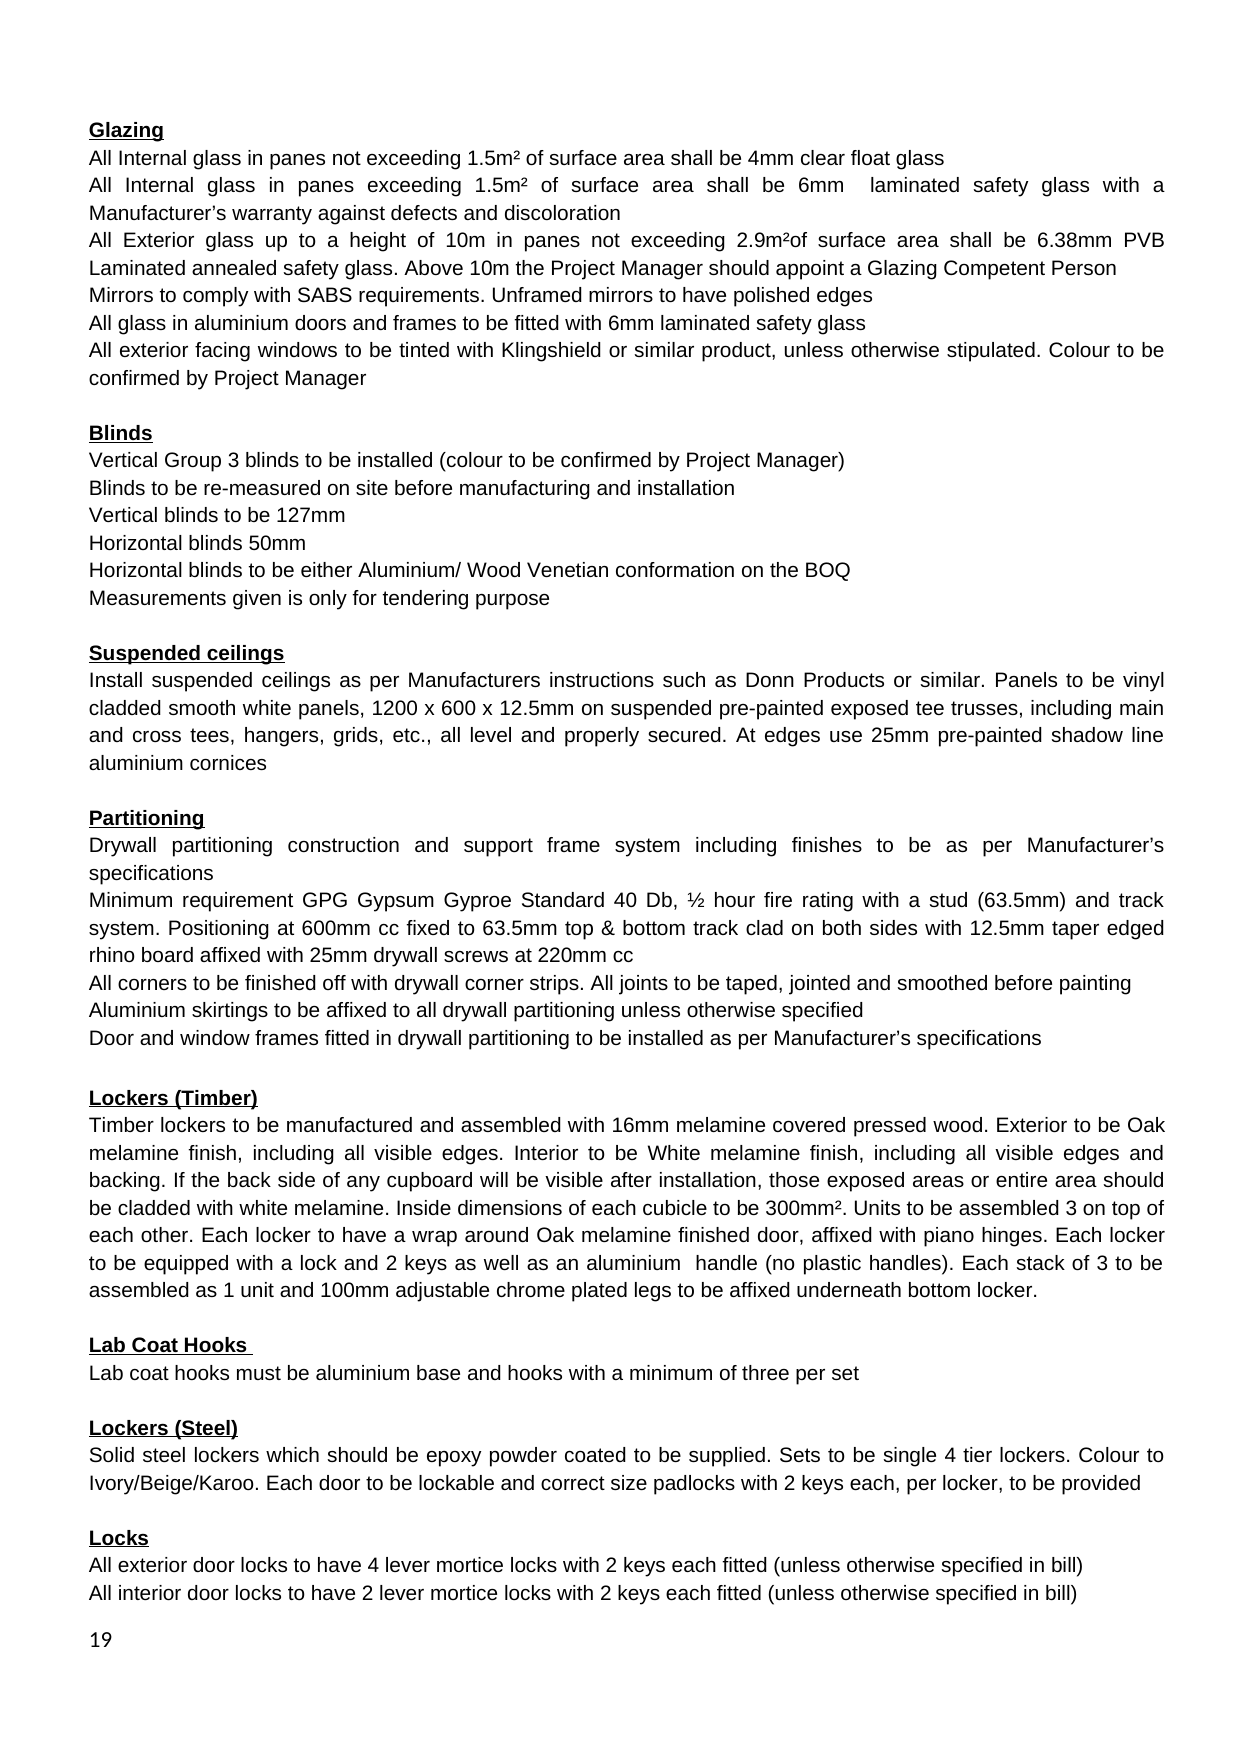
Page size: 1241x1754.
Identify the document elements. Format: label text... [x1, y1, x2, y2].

text Locks [89, 1525, 1166, 1549]
text All Exterior glass up to a height of 10m in panes not exceeding 2.9m²of surface area shall be 6.38mm PVB Laminated annealed safety glass. Above 10m the Project Manager should appoint a Glazing Competent Person [89, 228, 1166, 279]
text All corners to be finished off with drywall corner strips. All joints to be taped, jointed and smoothed before painting [89, 971, 1166, 994]
text Horizontal blinds to be either Aluminium/ Wood Venetian conformation on the BOQ [89, 558, 1166, 582]
text Lockers (Steel) [89, 1415, 1166, 1439]
text Solid steel lockers which should be epoxy powder coated to be supplied. Sets to be single 4 tier lockers. Colour to Ivory/Beige/Karoo. Each door to be lockable and correct size padlocks with 2 keys each, per locker, to be provided [89, 1443, 1166, 1494]
text Suspended ceilings [89, 641, 1166, 664]
text Drywall partitioning construction and support frame system including finishes to be as per Manufacturer’s specifications [89, 833, 1166, 884]
text Door and window frames fitted in drywall partitioning to be installed as per Manufacturer’s specifications [89, 1026, 1166, 1049]
text All exterior facing windows to be tinted with Klingshield or similar product, unless otherwise stipulated. Colour to be confirmed by Project Manager [89, 338, 1166, 389]
text Blinds [89, 421, 1166, 444]
text Glazing [89, 118, 1166, 142]
text Aluminium skirtings to be affixed to all drywall partitioning unless otherwise specified [89, 998, 1166, 1022]
text Lockers (Timber) [89, 1085, 1166, 1109]
text Mirrors to comply with SABS requirements. Unframed mirrors to have polished edges [89, 283, 1166, 307]
text Lab coat hooks must be aluminium base and hooks with a minimum of three per set [89, 1360, 1166, 1384]
text Lab Coat Hooks [89, 1333, 1166, 1357]
text Timber lockers to be manufactured and assembled with 16mm melamine covered pressed wood. Exterior to be Oak melamine finish, including all visible edges. Interior to be White melamine finish, including all visible edges and backing. If the back side of any cupboard will be visible after installation, those exposed areas or entire area should be cladded with white melamine. Inside dimensions of each cubicle to be 300mm². Units to be assembled 3 on top of each other. Each locker to have a wrap around Oak melamine finished door, affixed with piano hinges. Each locker to be equipped with a lock and 2 keys as well as an aluminium handle (no plastic handles). Each stack of 3 to be assembled as 1 unit and 100mm adjustable chrome plated legs to be affixed underneath bottom locker. [89, 1113, 1166, 1302]
text Minimum requirement GPG Gypsum Gyproe Standard 40 Db, ½ hour fire rating with a stud (63.5mm) and track system. Positioning at 600mm cc fixed to 63.5mm top & bottom track clad on both sides with 12.5mm taper edged rhino board affixed with 25mm drywall screws at 220mm cc [89, 888, 1166, 967]
text All glass in aluminium doors and frames to be fitted with 6mm laminated safety glass [89, 311, 1166, 334]
text Install suspended ceilings as per Manufacturers instructions such as Donn Products or similar. Panels to be vinyl cladded smooth white panels, 1200 x 600 x 12.5mm on suspended pre-painted exposed tee trusses, including main and cross tees, hangers, grids, etc., all level and properly secured. At edges use 25mm pre-painted shadow line aluminium cornices [89, 668, 1166, 774]
text Vertical Group 3 blinds to be installed (colour to be confirmed by Project Manager) [89, 448, 1166, 472]
text Horizontal blinds 50mm [89, 531, 1166, 554]
text All Internal glass in panes exceeding 1.5m² of surface area shall be 6mm laminated safety glass with a Manufacturer’s warranty against defects and discoloration [89, 173, 1166, 224]
text Vertical blinds to be 127mm [89, 503, 1166, 527]
text Partitioning [89, 806, 1166, 829]
text Measurements given is only for tendering purpose [89, 586, 1166, 609]
text Blinds to be re-measured on site before manufacturing and installation [89, 476, 1166, 499]
text All exterior door locks to have 4 lever mortice locks with 2 keys each fitted (unless otherwise specified in bill) [89, 1553, 1166, 1577]
text All Internal glass in panes not exceeding 1.5m² of surface area shall be 4mm clear float glass [89, 146, 1166, 169]
text All interior door locks to have 2 lever mortice locks with 2 keys each fitted (unless otherwise specified in bill) [89, 1580, 1166, 1604]
